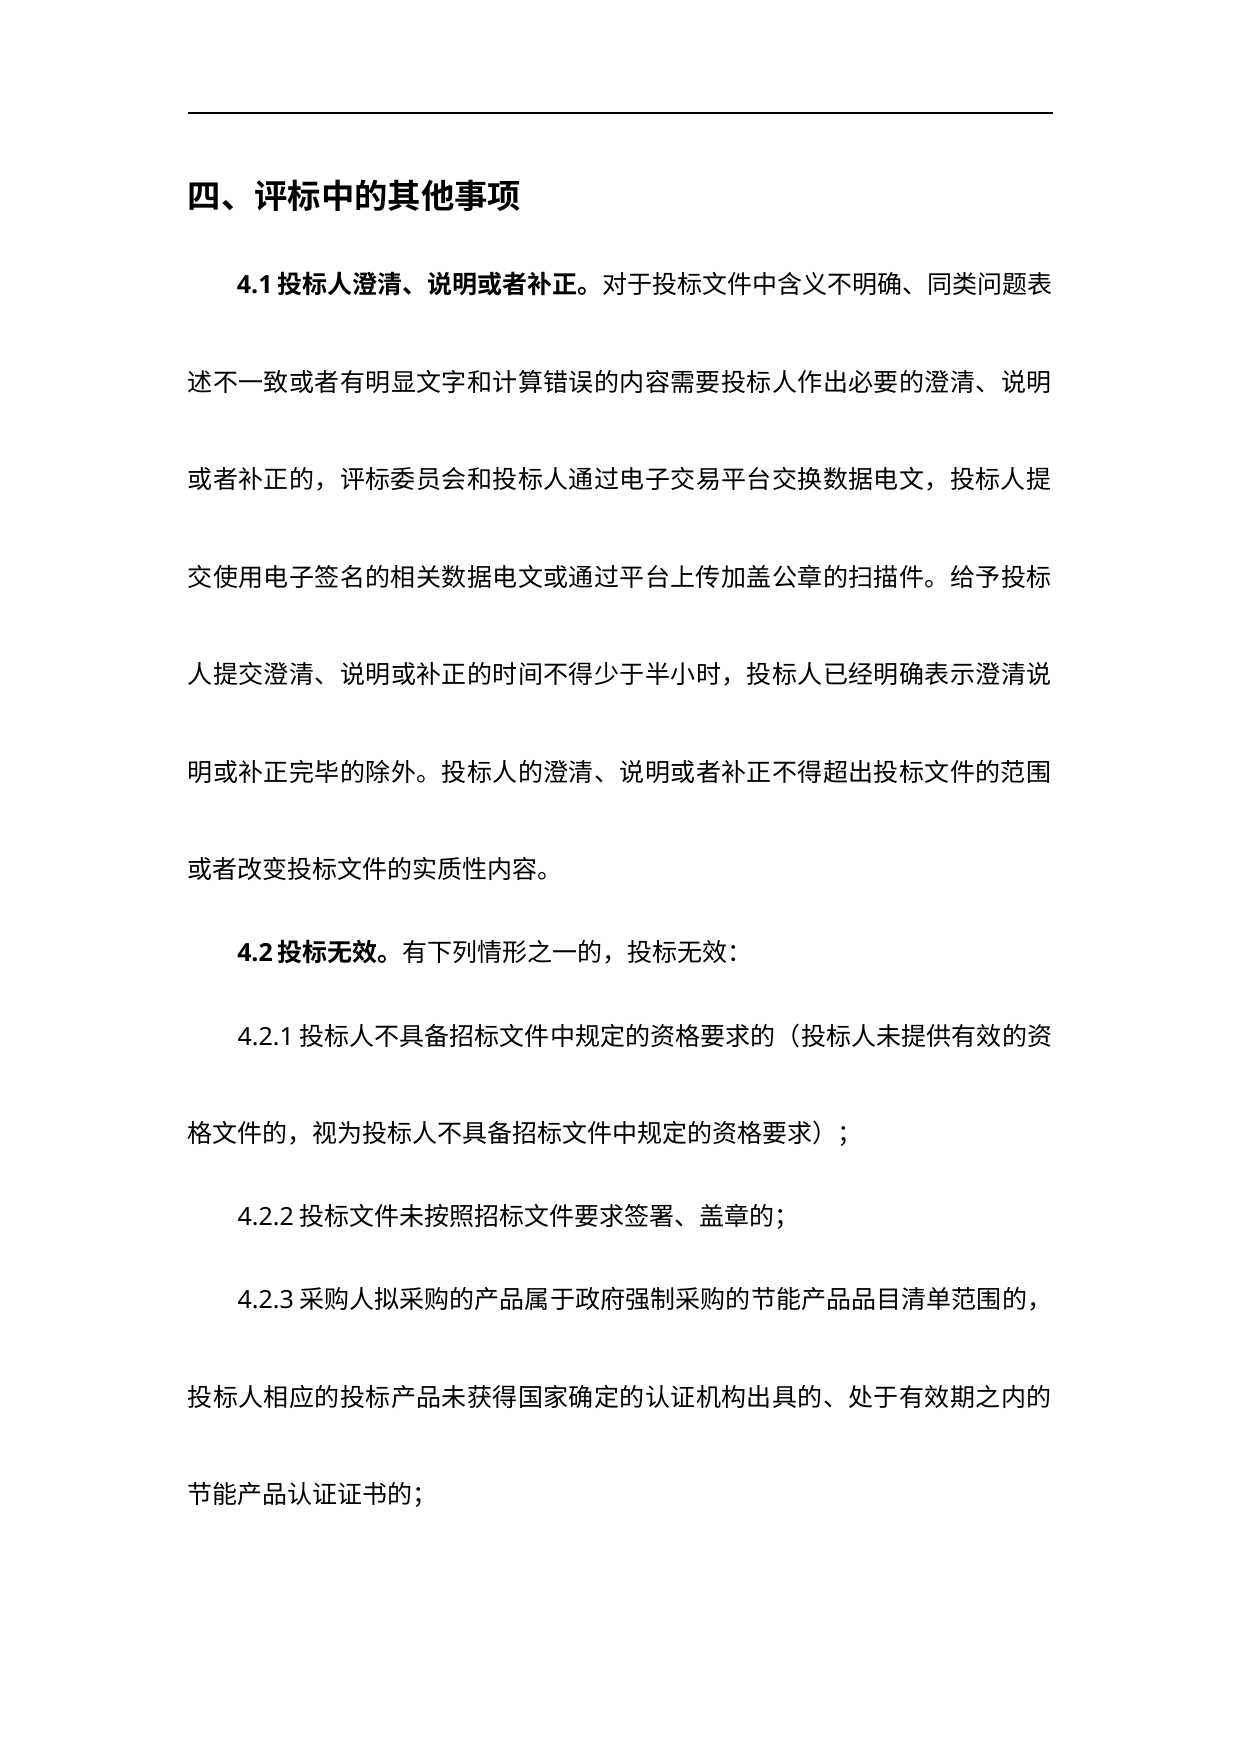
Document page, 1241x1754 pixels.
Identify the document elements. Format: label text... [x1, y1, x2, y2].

text 4.2.2投标文件未按照招标文件要求签署、盖章的； [187, 1182, 1053, 1247]
text 4.2.1投标人不具备招标文件中规定的资格要求的（投标人未提供有效的资格文件的，视为投标人不具备招标文件中规定的资格要求）； [187, 1002, 1053, 1164]
text 4.1投标人澄清、说明或者补正。对于投标文件中含义不明确、同类问题表述不一致或者有明显文字和计算错误的内容需要投标人作出必要的澄清、说明或者补正的，评标委员会和投标人通过电子交易平台交换数据电文，投标人提交使用电子签名的相关数据电文或通过平台上传加盖公章的扫描件。给予投标人提交澄清、说明或补正的时间不得少于半小时，投标人已经明确表示澄清说明或补正完毕的除外。投标人的澄清、说明或者补正不得超出投标文件的范围或者改变投标文件的实质性内容。 [187, 250, 1053, 900]
text 4.2投标无效。有下列情形之一的，投标无效： [237, 918, 1053, 983]
text 4.2.3采购人拟采购的产品属于政府强制采购的节能产品品目清单范围的，投标人相应的投标产品未获得国家确定的认证机构出具的、处于有效期之内的节能产品认证证书的； [187, 1265, 1053, 1525]
text 四、评标中的其他事项 [187, 162, 1053, 227]
